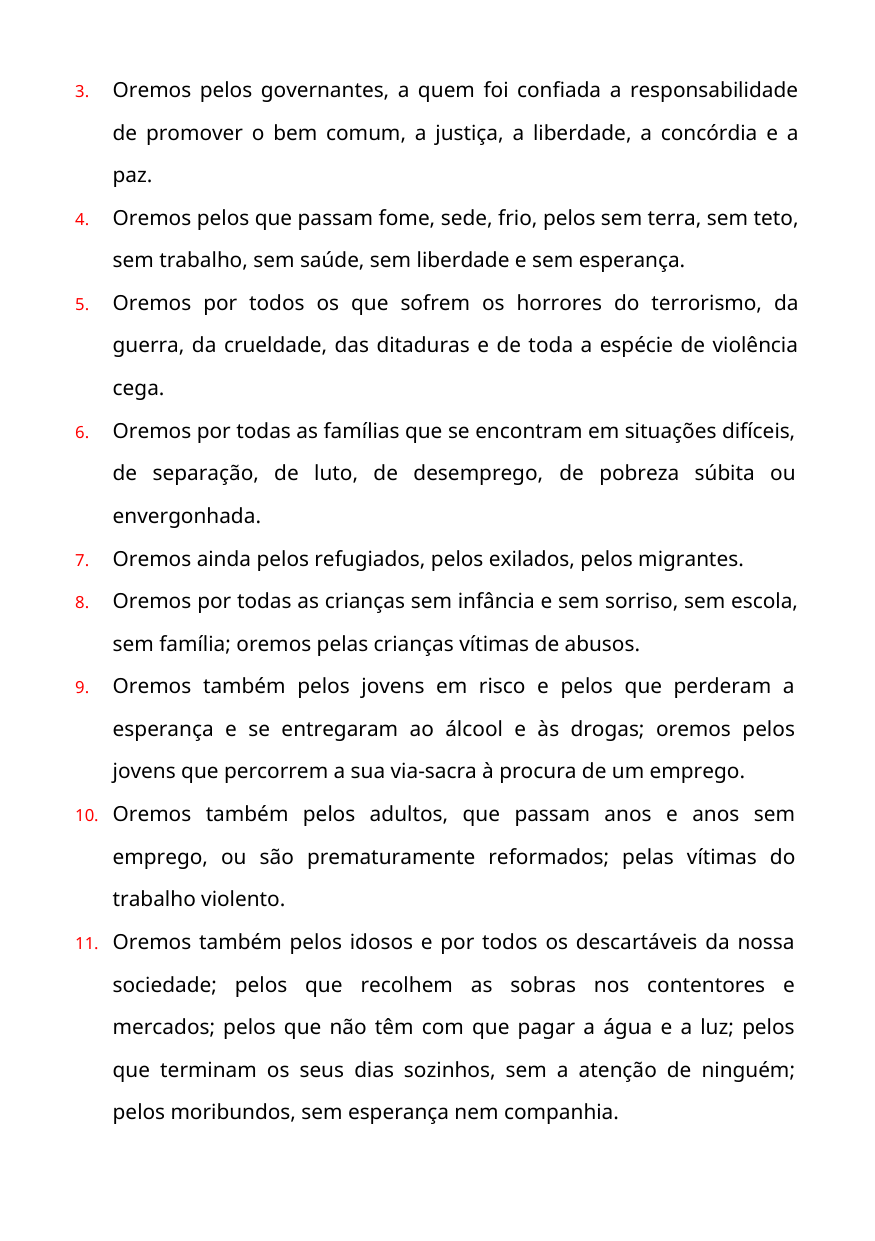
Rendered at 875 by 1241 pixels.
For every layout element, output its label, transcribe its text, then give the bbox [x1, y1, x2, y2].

list Oremos também pelos jovens em risco e pelos que perderam a esperança e se entregaram ao álcool e às drogas; oremos pelos jovens que percorrem a sua via-sacra à procura de um emprego. [75, 671, 796, 785]
list Oremos pelos governantes, a quem foi confiada a responsabilidade de promover o bem comum, a justiça, a liberdade, a concórdia e a paz. [75, 75, 799, 189]
list Oremos por todos os que sofrem os horrores do terrorismo, da guerra, da crueldade, das ditaduras e de toda a espécie de violência cega. [75, 288, 799, 402]
list Oremos pelos que passam fome, sede, frio, pelos sem terra, sem teto, sem trabalho, sem saúde, sem liberdade e sem esperança. [75, 203, 799, 274]
list Oremos também pelos idosos e por todos os descartáveis da nossa sociedade; pelos que recolhem as sobras nos contentores e mercados; pelos que não têm com que pagar a água e a luz; pelos que terminam os seus dias sozinhos, sem a atenção de ninguém; pelos moribundos, sem esperança nem companhia. [75, 927, 796, 1126]
list Oremos por todas as famílias que se encontram em situações difíceis, de separação, de luto, de desemprego, de pobreza súbita ou envergonhada. [75, 416, 796, 529]
list Oremos ainda pelos refugiados, pelos exilados, pelos migrantes. [75, 544, 799, 572]
list Oremos por todas as crianças sem infância e sem sorriso, sem escola, sem família; oremos pelas crianças vítimas de abusos. [75, 586, 799, 657]
list Oremos também pelos adultos, que passam anos e anos sem emprego, ou são prematuramente reformados; pelas vítimas do trabalho violento. [75, 799, 796, 913]
